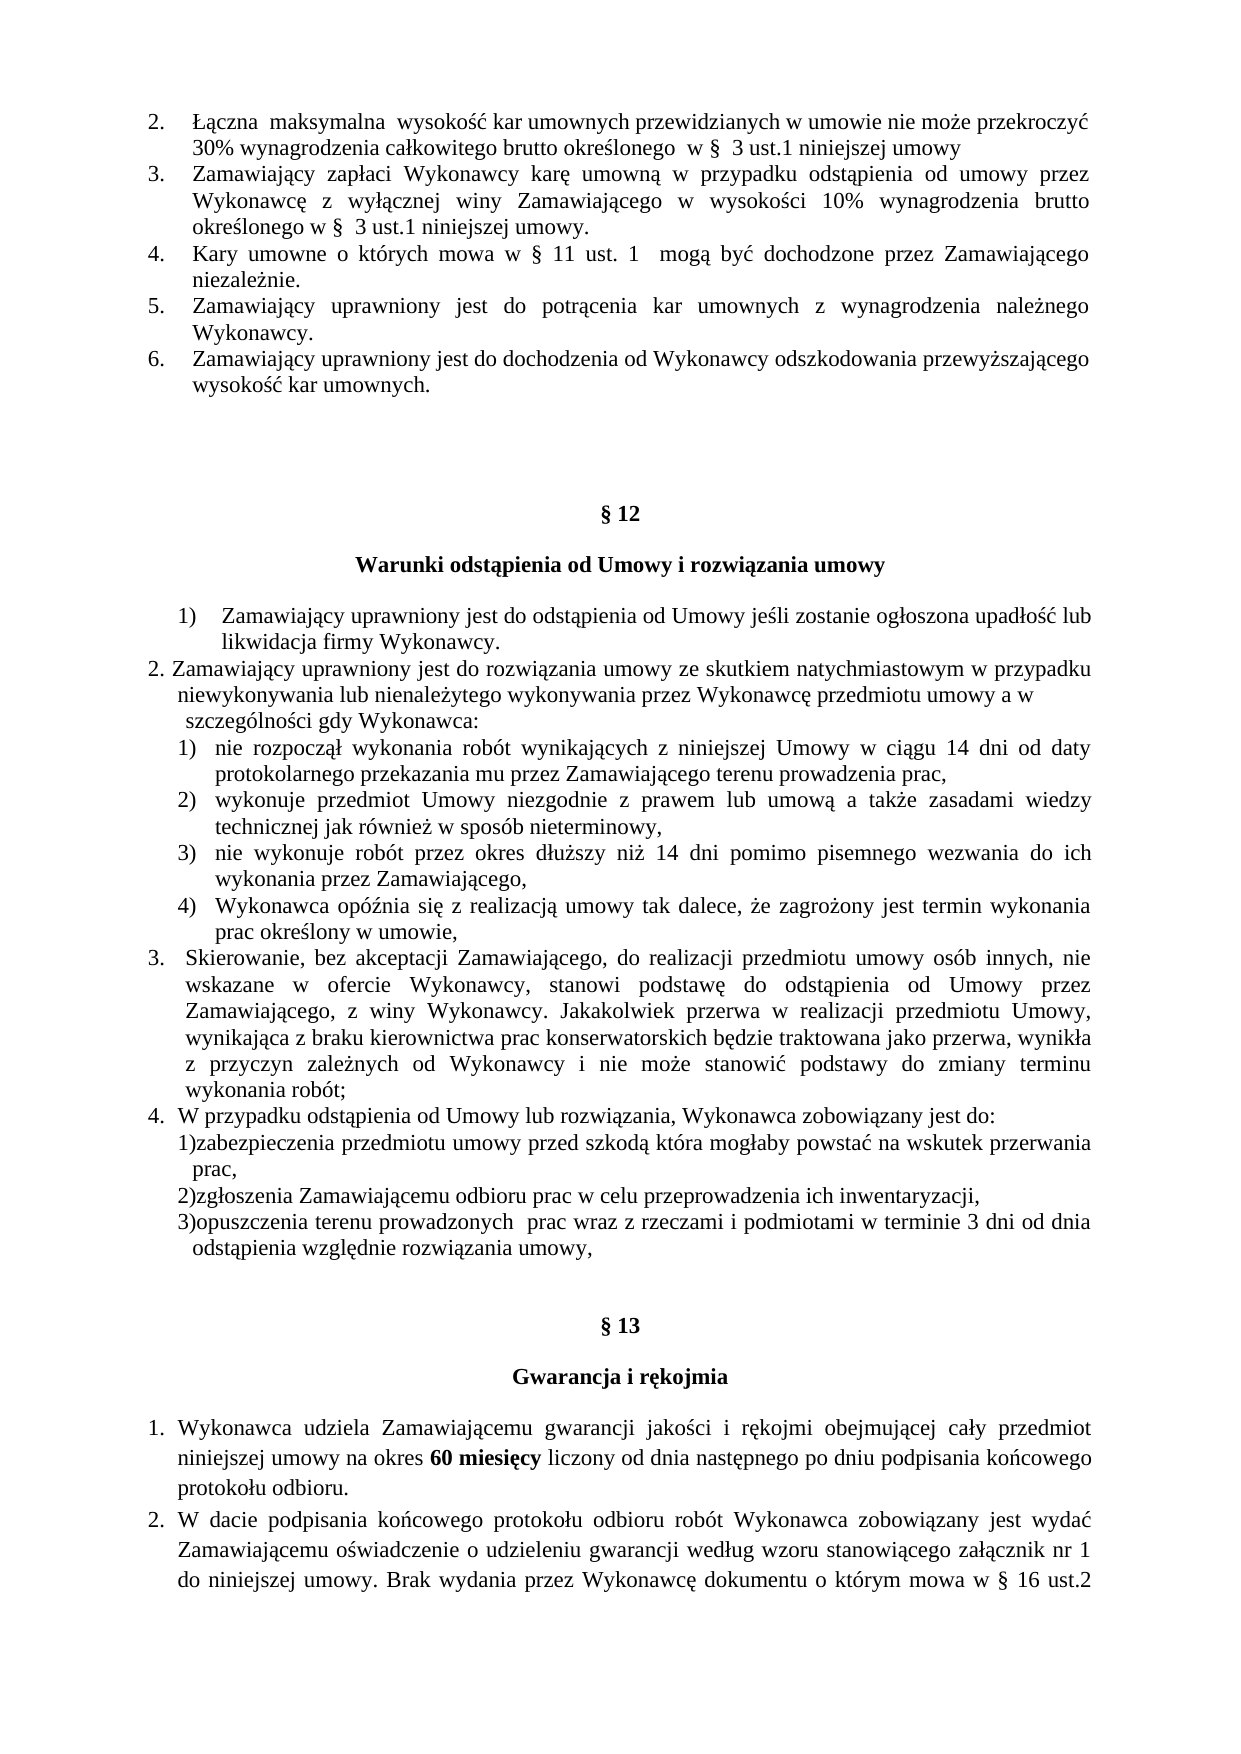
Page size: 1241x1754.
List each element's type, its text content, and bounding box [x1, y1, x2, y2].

text szczególności gdy Wykonawca: [162, 707, 1093, 734]
list Zamawiający zapłaci Wykonawcy karę umowną w przypadku odstąpienia od umowy przez Wykonawcę z wyłącznej winy Zamawiającego w wysokości 10% wynagrodzenia brutto określonego w § 3 ust.1 niniejszej umowy. [148, 161, 1090, 239]
list Zamawiający uprawniony jest do potrącenia kar umownych z wynagrodzenia należnego Wykonawcy. [148, 292, 1090, 345]
list Wykonawca opóźnia się z realizacją umowy tak dalece, że zagrożony jest termin wykonania prac określony w umowie, [177, 892, 1093, 944]
list nie wykonuje robót przez okres dłuższy niż 14 dni pomimo pisemnego wezwania do ich wykonania przez Zamawiającego, [177, 839, 1093, 892]
list opuszczenia terenu prowadzonych prac wraz z rzeczami i podmiotami w terminie 3 dni od dnia odstąpienia względnie rozwiązania umowy, [177, 1208, 1093, 1261]
text 2. Zamawiający uprawniony jest do rozwiązania umowy ze skutkiem natychmiastowym w przypadku niewykonywania lub nienależytego wykonywania przez Wykonawcę przedmiotu umowy a w [148, 654, 1093, 707]
text Gwarancja i rękojmia [148, 1363, 1093, 1389]
list zabezpieczenia przedmiotu umowy przed szkodą która mogłaby powstać na wskutek przerwania prac, [177, 1129, 1093, 1182]
list Zamawiający uprawniony jest do odstąpienia od Umowy jeśli zostanie ogłoszona upadłość lub likwidacja firmy Wykonawcy. [177, 602, 1093, 654]
list Kary umowne o których mowa w § 11 ust. 1 mogą być dochodzone przez Zamawiającego niezależnie. [148, 239, 1090, 292]
text § 13 [148, 1312, 1093, 1338]
list W przypadku odstąpienia od Umowy lub rozwiązania, Wykonawca zobowiązany jest do: [148, 1103, 1093, 1129]
text § 12 [148, 500, 1093, 526]
list Wykonawca udziela Zamawiającemu gwarancji jakości i rękojmi obejmującej cały przedmiot niniejszej umowy na okres 60 miesięcy liczony od dnia następnego po dniu podpisania końcowego protokołu odbioru. [148, 1414, 1093, 1501]
list nie rozpoczął wykonania robót wynikających z niniejszej Umowy w ciągu 14 dni od daty protokolarnego przekazania mu przez Zamawiającego terenu prowadzenia prac, [177, 734, 1093, 786]
list Zamawiający uprawniony jest do dochodzenia od Wykonawcy odszkodowania przewyższającego wysokość kar umownych. [148, 345, 1090, 398]
list Łączna maksymalna wysokość kar umownych przewidzianych w umowie nie może przekroczyć 30% wynagrodzenia całkowitego brutto określonego w § 3 ust.1 niniejszej umowy [148, 108, 1090, 161]
list wykonuje przedmiot Umowy niezgodnie z prawem lub umową a także zasadami wiedzy technicznej jak również w sposób nieterminowy, [177, 786, 1093, 839]
list zgłoszenia Zamawiającemu odbioru prac w celu przeprowadzenia ich inwentaryzacji, [177, 1182, 1093, 1208]
text Warunki odstąpienia od Umowy i rozwiązania umowy [148, 551, 1093, 577]
list Skierowanie, bez akceptacji Zamawiającego, do realizacji przedmiotu umowy osób innych, nie wskazane w ofercie Wykonawcy, stanowi podstawę do odstąpienia od Umowy przez Zamawiającego, z winy Wykonawcy. Jakakolwiek przerwa w realizacji przedmiotu Umowy, wynikająca z braku kierownictwa prac konserwatorskich będzie traktowana jako przerwa, wynikła z przyczyn zależnych od Wykonawcy i nie może stanowić podstawy do zmiany terminu wykonania robót; [148, 944, 1093, 1103]
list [148, 1506, 1093, 1593]
